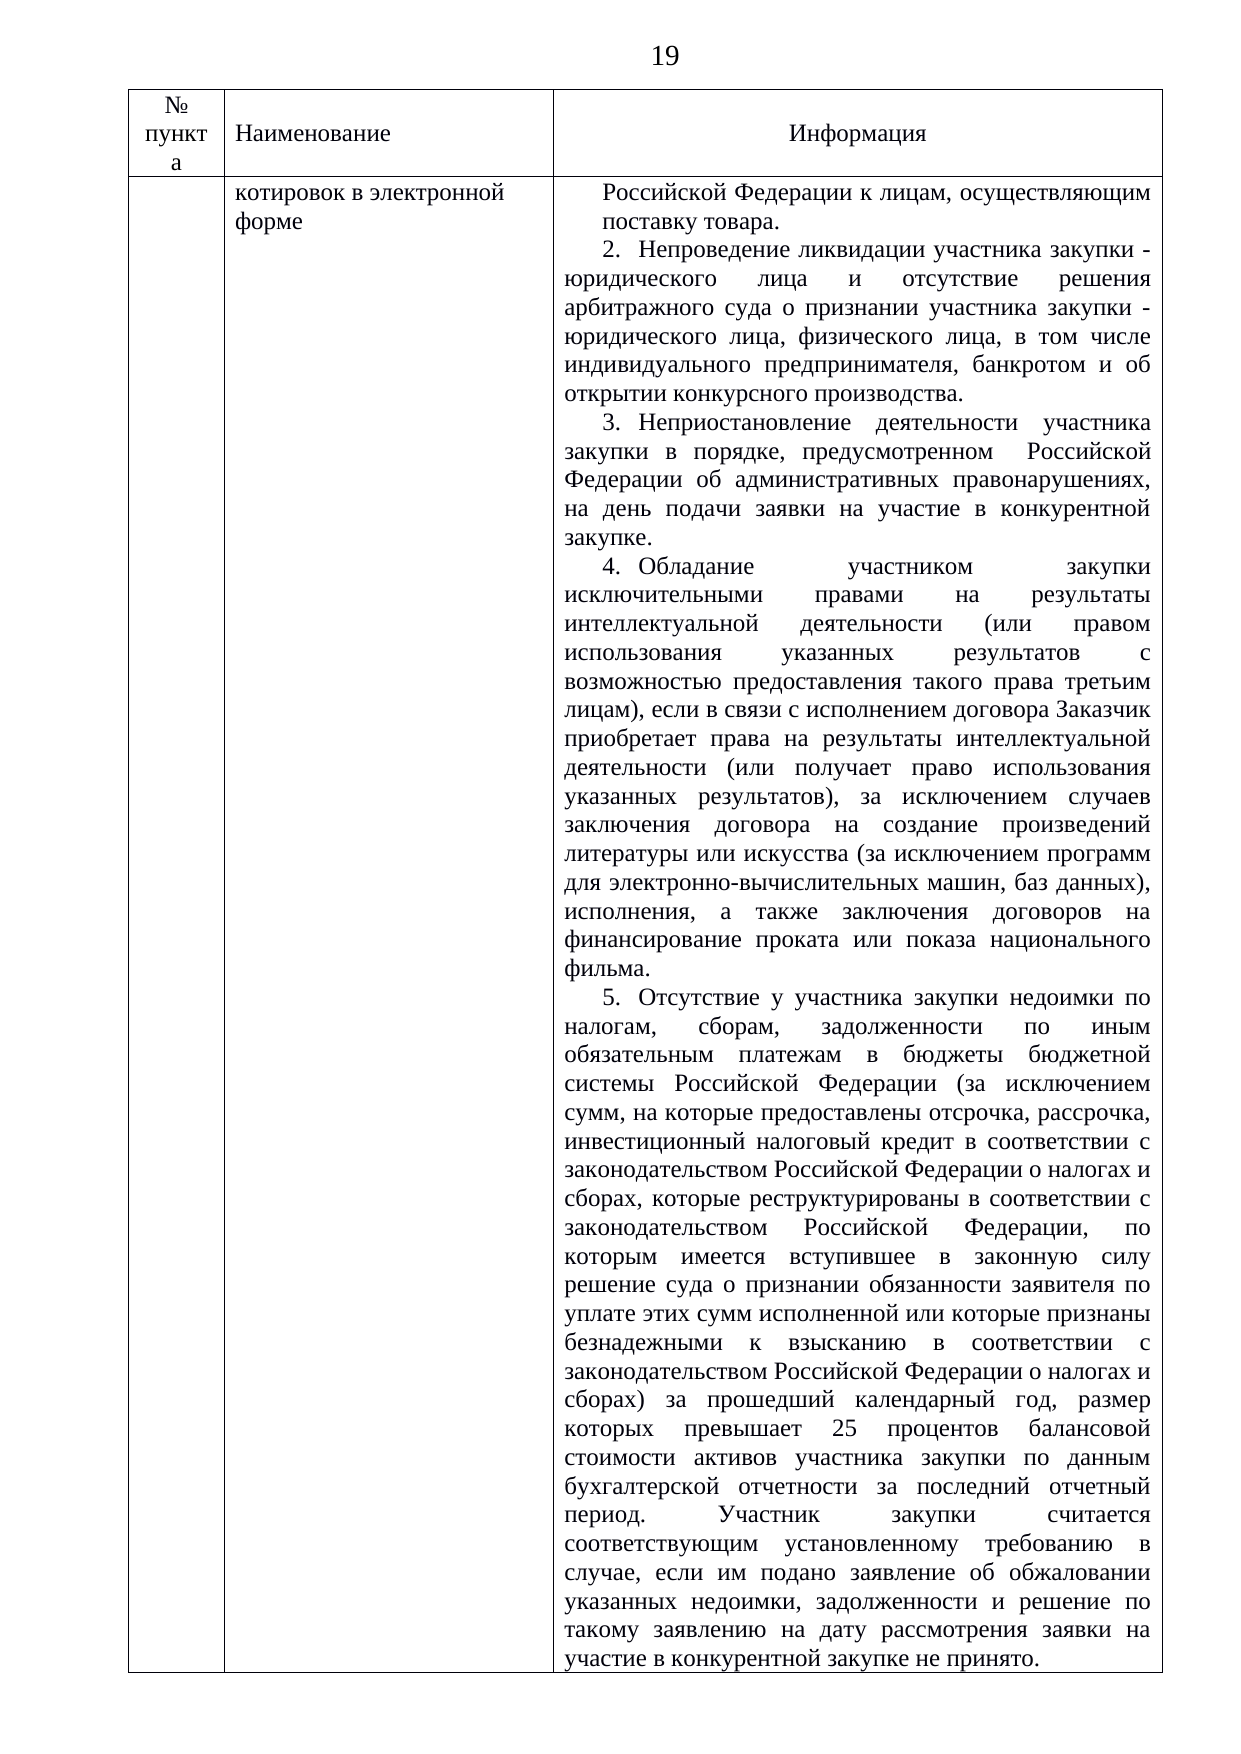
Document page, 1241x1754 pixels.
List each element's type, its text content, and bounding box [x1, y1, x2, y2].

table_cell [225, 177, 553, 1672]
table_header Наименование [225, 90, 553, 176]
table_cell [554, 177, 1162, 1672]
table_header № пункта [129, 90, 224, 176]
table_header Информация [554, 90, 1162, 176]
table_cell [129, 177, 224, 1672]
